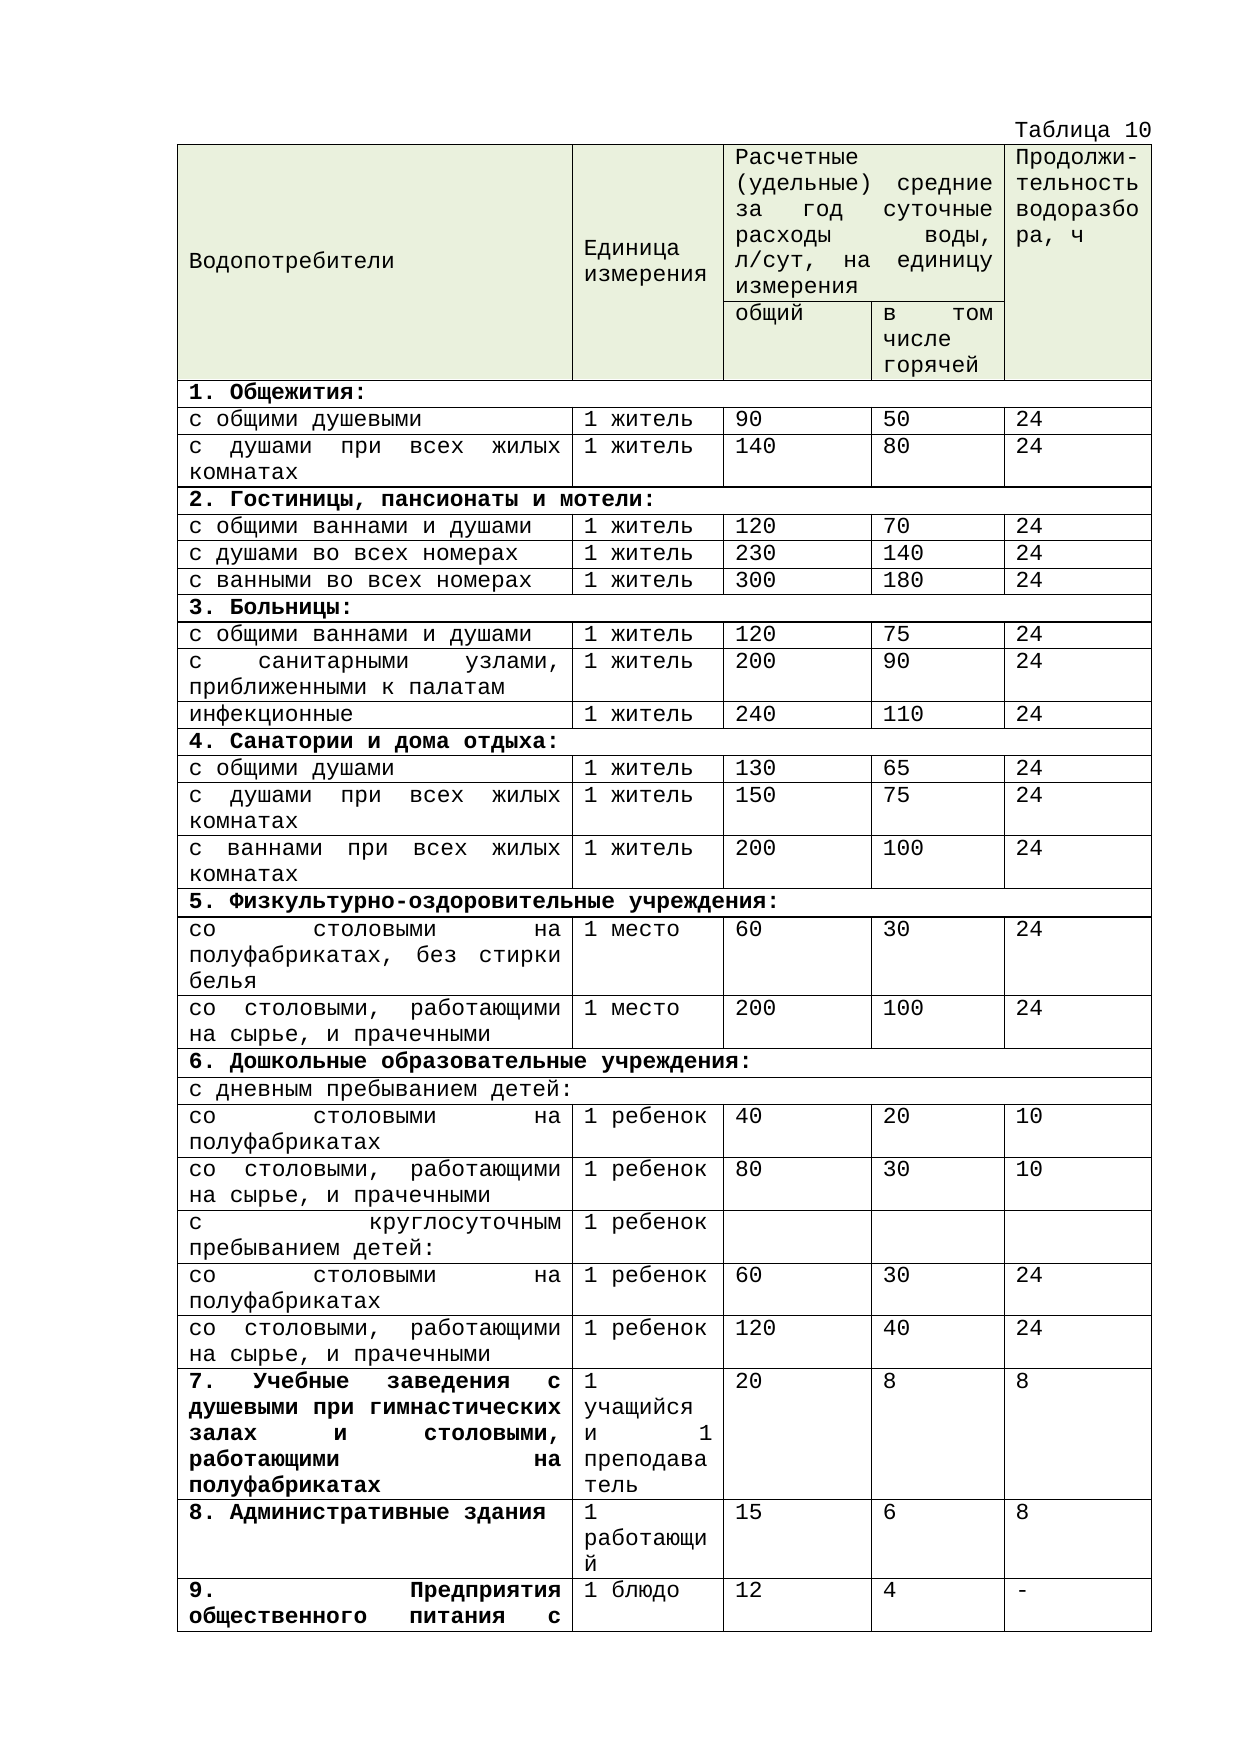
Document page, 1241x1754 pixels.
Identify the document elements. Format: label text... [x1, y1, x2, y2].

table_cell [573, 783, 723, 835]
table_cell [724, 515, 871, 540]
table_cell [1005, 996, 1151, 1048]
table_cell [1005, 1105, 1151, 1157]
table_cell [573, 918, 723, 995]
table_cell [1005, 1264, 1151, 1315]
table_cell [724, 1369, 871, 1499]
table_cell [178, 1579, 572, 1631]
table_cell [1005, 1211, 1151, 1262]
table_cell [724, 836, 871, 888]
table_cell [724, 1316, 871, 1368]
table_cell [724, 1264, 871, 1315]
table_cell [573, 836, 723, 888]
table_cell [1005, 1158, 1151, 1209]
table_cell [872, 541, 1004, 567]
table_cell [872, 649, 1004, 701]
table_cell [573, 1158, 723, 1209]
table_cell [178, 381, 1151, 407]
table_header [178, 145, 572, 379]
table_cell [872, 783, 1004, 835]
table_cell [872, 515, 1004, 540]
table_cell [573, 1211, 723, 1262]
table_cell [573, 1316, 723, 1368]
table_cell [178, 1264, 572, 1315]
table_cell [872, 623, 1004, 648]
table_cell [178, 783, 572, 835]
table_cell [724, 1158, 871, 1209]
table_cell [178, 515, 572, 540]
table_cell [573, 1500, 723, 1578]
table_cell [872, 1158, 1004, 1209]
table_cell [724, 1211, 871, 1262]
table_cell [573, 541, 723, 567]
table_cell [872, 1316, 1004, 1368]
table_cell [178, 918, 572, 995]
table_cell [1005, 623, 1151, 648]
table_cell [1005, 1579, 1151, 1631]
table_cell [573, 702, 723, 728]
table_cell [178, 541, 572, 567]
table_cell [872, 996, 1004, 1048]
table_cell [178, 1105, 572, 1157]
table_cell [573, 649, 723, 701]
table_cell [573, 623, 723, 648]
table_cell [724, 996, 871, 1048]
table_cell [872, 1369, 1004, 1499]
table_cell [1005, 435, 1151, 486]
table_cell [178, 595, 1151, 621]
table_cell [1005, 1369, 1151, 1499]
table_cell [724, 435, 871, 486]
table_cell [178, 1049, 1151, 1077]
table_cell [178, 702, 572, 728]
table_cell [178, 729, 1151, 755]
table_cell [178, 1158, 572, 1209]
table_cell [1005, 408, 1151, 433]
text Таблица 10 [177, 118, 1152, 144]
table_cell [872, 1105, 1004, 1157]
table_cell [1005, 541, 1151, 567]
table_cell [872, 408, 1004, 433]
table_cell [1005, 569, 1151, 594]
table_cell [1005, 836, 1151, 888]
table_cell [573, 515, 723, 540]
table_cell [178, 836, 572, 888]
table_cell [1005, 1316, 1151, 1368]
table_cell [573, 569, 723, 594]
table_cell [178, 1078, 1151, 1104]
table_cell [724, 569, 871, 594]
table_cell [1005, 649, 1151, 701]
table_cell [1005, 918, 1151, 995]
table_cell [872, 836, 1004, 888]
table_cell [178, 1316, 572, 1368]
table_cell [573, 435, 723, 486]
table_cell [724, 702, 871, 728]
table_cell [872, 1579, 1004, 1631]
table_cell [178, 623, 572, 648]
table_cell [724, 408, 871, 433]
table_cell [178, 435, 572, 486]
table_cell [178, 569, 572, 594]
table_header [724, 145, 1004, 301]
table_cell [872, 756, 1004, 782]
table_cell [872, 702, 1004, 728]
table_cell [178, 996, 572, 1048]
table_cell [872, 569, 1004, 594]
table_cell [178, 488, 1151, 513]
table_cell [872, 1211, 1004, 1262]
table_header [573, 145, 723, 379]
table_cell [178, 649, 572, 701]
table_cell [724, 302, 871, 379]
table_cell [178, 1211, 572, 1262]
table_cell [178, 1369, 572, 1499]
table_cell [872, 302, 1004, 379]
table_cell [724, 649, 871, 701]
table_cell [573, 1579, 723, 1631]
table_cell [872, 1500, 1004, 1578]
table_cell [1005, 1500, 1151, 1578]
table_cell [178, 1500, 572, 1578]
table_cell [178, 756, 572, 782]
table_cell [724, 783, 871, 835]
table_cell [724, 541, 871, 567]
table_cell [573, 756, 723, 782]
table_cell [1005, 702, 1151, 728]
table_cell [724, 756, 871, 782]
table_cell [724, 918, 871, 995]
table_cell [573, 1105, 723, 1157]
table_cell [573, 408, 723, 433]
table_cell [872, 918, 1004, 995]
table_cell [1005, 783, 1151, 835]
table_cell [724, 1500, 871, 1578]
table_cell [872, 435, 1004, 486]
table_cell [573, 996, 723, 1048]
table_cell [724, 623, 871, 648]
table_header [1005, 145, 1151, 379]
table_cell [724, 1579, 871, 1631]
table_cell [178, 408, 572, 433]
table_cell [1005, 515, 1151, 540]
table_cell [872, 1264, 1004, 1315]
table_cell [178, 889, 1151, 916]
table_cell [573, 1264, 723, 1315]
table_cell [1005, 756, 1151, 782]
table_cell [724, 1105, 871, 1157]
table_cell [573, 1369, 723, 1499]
